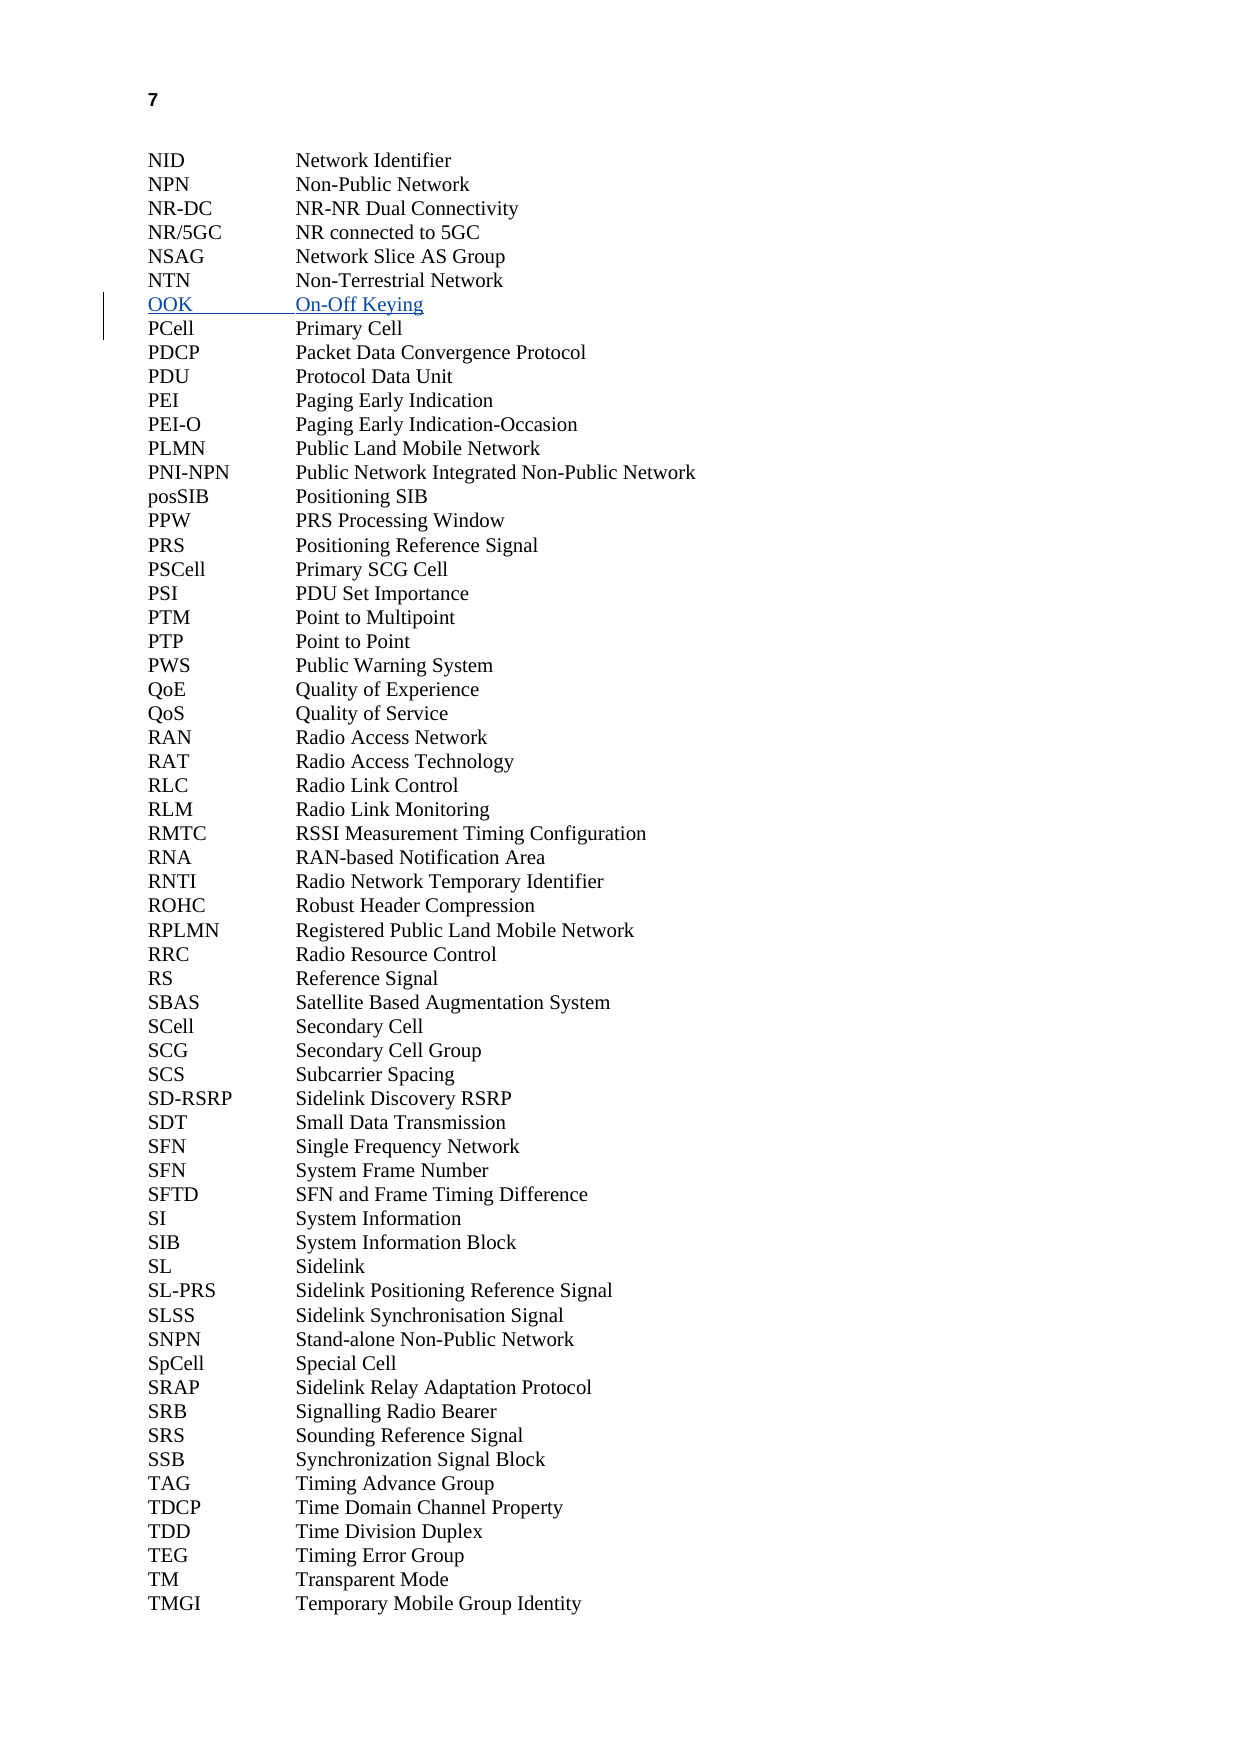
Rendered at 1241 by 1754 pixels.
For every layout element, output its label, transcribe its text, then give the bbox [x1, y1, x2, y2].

text PRS Positioning Reference Signal [148, 532, 1122, 557]
text RAT Radio Access Technology [148, 749, 1122, 773]
text SRS Sounding Reference Signal [148, 1423, 1122, 1447]
text SL-PRS Sidelink Positioning Reference Signal [148, 1278, 1122, 1302]
text SCell Secondary Cell [148, 1014, 1122, 1038]
text TAG Timing Advance Group [148, 1471, 1122, 1495]
text RNA RAN-based Notification Area [148, 845, 1122, 869]
text QoE Quality of Experience [148, 677, 1122, 701]
text RMTC RSSI Measurement Timing Configuration [148, 821, 1122, 845]
text TDCP Time Domain Channel Property [148, 1495, 1122, 1519]
text PNI-NPN Public Network Integrated Non-Public Network [148, 460, 1122, 484]
text PEI Paging Early Indication [148, 388, 1122, 412]
text SL Sidelink [148, 1254, 1122, 1278]
text posSIB Positioning SIB [148, 484, 1122, 508]
text SD-RSRP Sidelink Discovery RSRP [148, 1086, 1122, 1110]
text PWS Public Warning System [148, 653, 1122, 677]
text SBAS Satellite Based Augmentation System [148, 990, 1122, 1014]
text PEI-O Paging Early Indication-Occasion [148, 412, 1122, 436]
text SDT Small Data Transmission [148, 1110, 1122, 1134]
text PDCP Packet Data Convergence Protocol [148, 340, 1122, 364]
text SCS Subcarrier Spacing [148, 1062, 1122, 1086]
text NR-DC NR-NR Dual Connectivity [148, 196, 1122, 220]
text PDU Protocol Data Unit [148, 364, 1122, 388]
text RLM Radio Link Monitoring [148, 797, 1122, 821]
text RRC Radio Resource Control [148, 942, 1122, 966]
text PCell Primary Cell [148, 316, 1122, 340]
text NSAG Network Slice AS Group [148, 244, 1122, 268]
text NID Network Identifier [148, 147, 1122, 172]
text TMGI Temporary Mobile Group Identity [148, 1591, 1122, 1615]
text QoS Quality of Service [148, 701, 1122, 725]
text RS Reference Signal [148, 966, 1122, 990]
text TDD Time Division Duplex [148, 1519, 1122, 1543]
text SNPN Stand-alone Non-Public Network [148, 1327, 1122, 1351]
text SIB System Information Block [148, 1230, 1122, 1254]
text TEG Timing Error Group [148, 1543, 1122, 1567]
text SSB Synchronization Signal Block [148, 1447, 1122, 1471]
text PSI PDU Set Importance [148, 581, 1122, 605]
text ROHC Robust Header Compression [148, 893, 1122, 917]
text SFN System Frame Number [148, 1158, 1122, 1182]
text PSCell Primary SCG Cell [148, 557, 1122, 581]
text RLC Radio Link Control [148, 773, 1122, 797]
text PTP Point to Point [148, 629, 1122, 653]
text SLSS Sidelink Synchronisation Signal [148, 1302, 1122, 1327]
text SI System Information [148, 1206, 1122, 1230]
text RNTI Radio Network Temporary Identifier [148, 869, 1122, 893]
text RAN Radio Access Network [148, 725, 1122, 749]
text RPLMN Registered Public Land Mobile Network [148, 917, 1122, 942]
text NPN Non-Public Network [148, 172, 1122, 196]
text TM Transparent Mode [148, 1567, 1122, 1591]
text PTM Point to Multipoint [148, 605, 1122, 629]
text SRAP Sidelink Relay Adaptation Protocol [148, 1375, 1122, 1399]
text SpCell Special Cell [148, 1351, 1122, 1375]
text NR/5GC NR connected to 5GC [148, 220, 1122, 244]
text NTN Non-Terrestrial Network [148, 268, 1122, 292]
text SFN Single Frequency Network [148, 1134, 1122, 1158]
text PPW PRS Processing Window [148, 508, 1122, 532]
text PLMN Public Land Mobile Network [148, 436, 1122, 460]
text SFTD SFN and Frame Timing Difference [148, 1182, 1122, 1206]
text SRB Signalling Radio Bearer [148, 1399, 1122, 1423]
text SCG Secondary Cell Group [148, 1038, 1122, 1062]
